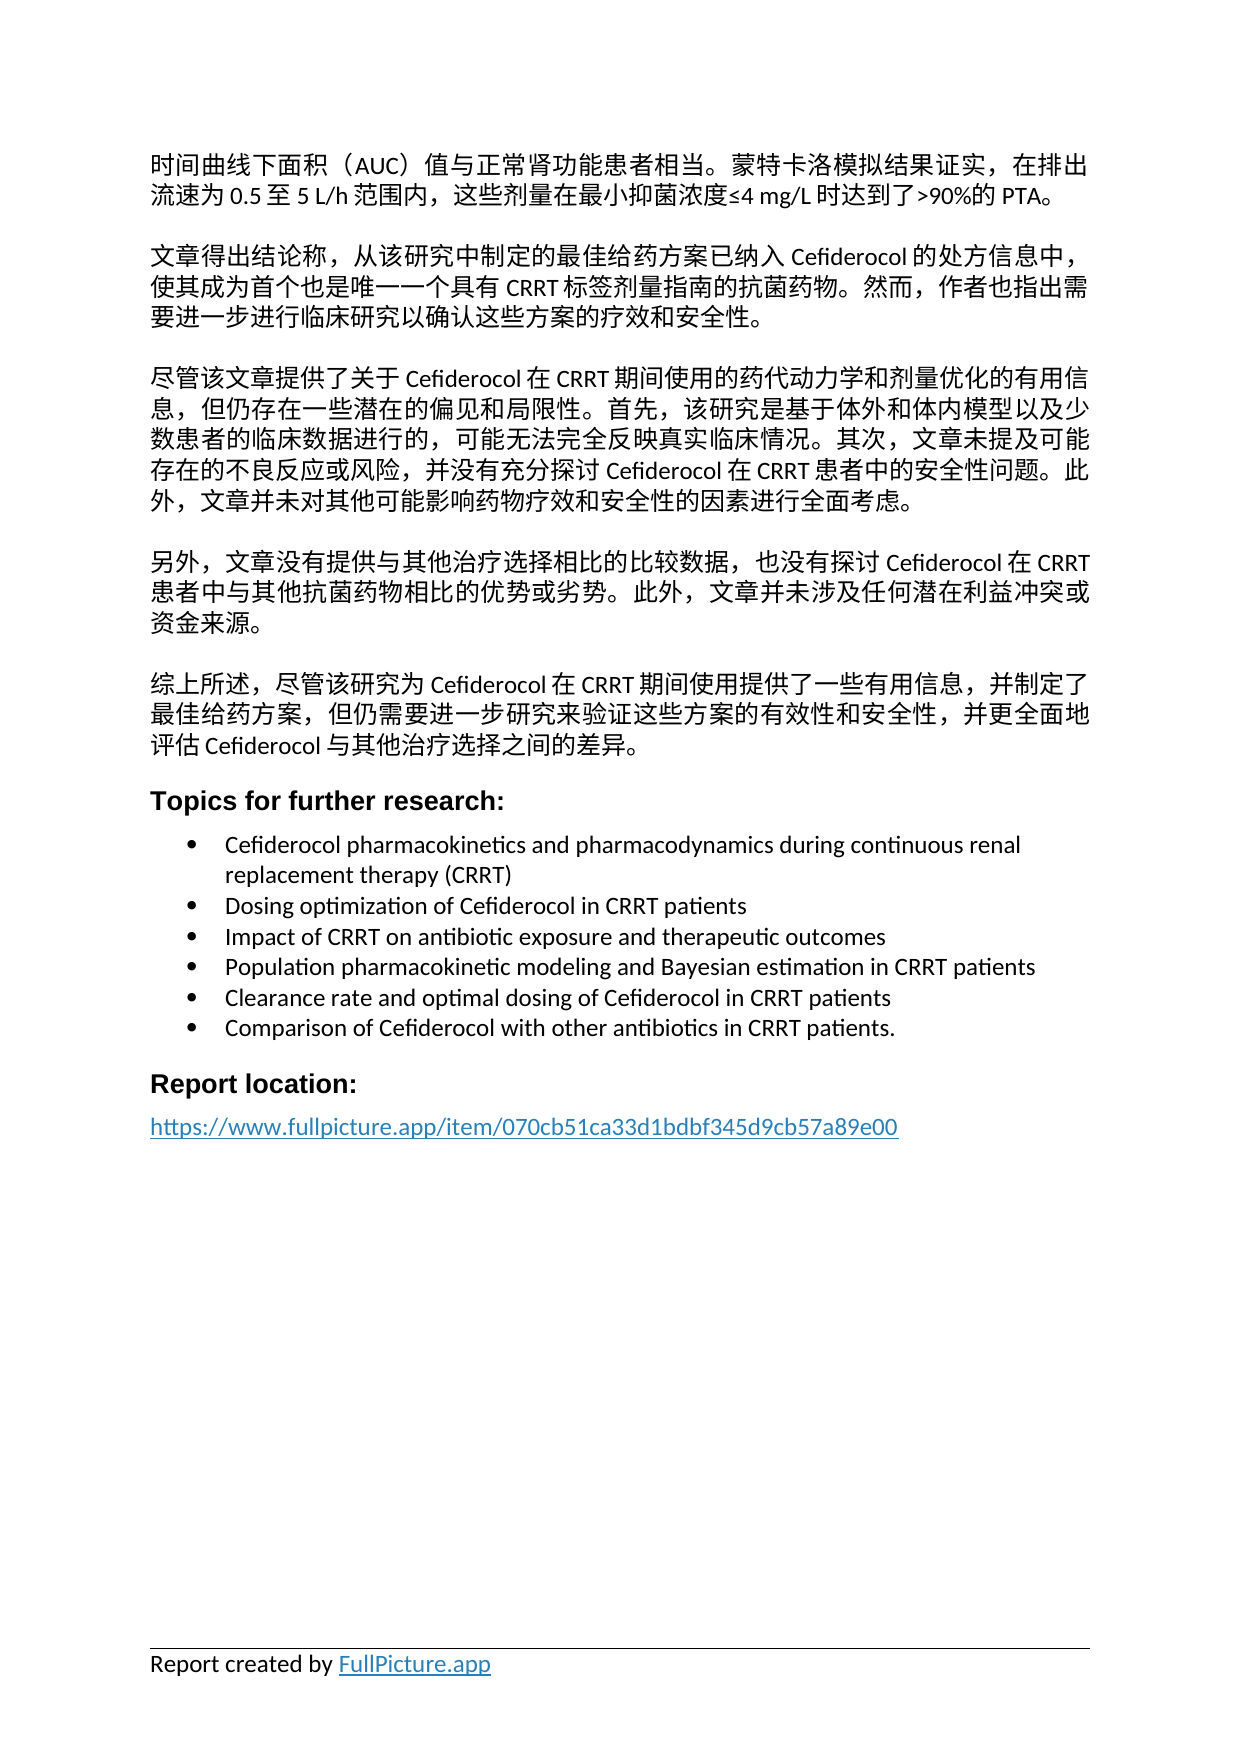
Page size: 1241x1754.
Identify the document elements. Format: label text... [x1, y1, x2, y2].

text 综上所述，尽管该研究为Cefiderocol在CRRT期间使用提供了一些有用信息，并制定了最佳给药方案，但仍需要进一步研究来验证这些方案的有效性和安全性，并更全面地评估Cefiderocol与其他治疗选择之间的差异。 [150, 669, 1090, 760]
list Cefiderocol pharmacokinetics and pharmacodynamics during continuous renal replacement therapy (CRRT) [187, 829, 1090, 890]
subtitle Report location: [150, 1068, 1090, 1099]
text https://www.fullpicture.app/item/070cb51ca33d1bdbf345d9cb57a89e00 [150, 1112, 1090, 1142]
subtitle Topics for further research: [150, 785, 1090, 817]
text 文章得出结论称，从该研究中制定的最佳给药方案已纳入Cefiderocol的处方信息中，使其成为首个也是唯一一个具有CRRT标签剂量指南的抗菌药物。然而，作者也指出需要进一步进行临床研究以确认这些方案的疗效和安全性。 [150, 242, 1090, 333]
list Dosing optimization of Cefiderocol in CRRT patients [187, 890, 1090, 921]
list Population pharmacokinetic modeling and Bayesian estimation in CRRT patients [187, 951, 1090, 982]
text 另外，文章没有提供与其他治疗选择相比的比较数据，也没有探讨Cefiderocol在CRRT患者中与其他抗菌药物相比的优势或劣势。此外，文章并未涉及任何潜在利益冲突或资金来源。 [150, 547, 1090, 638]
list Impact of CRRT on antibiotic exposure and therapeutic outcomes [187, 921, 1090, 951]
text 尽管该文章提供了关于Cefiderocol在CRRT期间使用的药代动力学和剂量优化的有用信息，但仍存在一些潜在的偏见和局限性。首先，该研究是基于体外和体内模型以及少数患者的临床数据进行的，可能无法完全反映真实临床情况。其次，文章未提及可能存在的不良反应或风险，并没有充分探讨Cefiderocol在CRRT患者中的安全性问题。此外，文章并未对其他可能影响药物疗效和安全性的因素进行全面考虑。 [150, 364, 1090, 516]
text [150, 150, 1090, 211]
list Comparison of Cefiderocol with other antibiotics in CRRT patients. [187, 1012, 1090, 1043]
list Clearance rate and optimal dosing of Cefiderocol in CRRT patients [187, 982, 1090, 1012]
